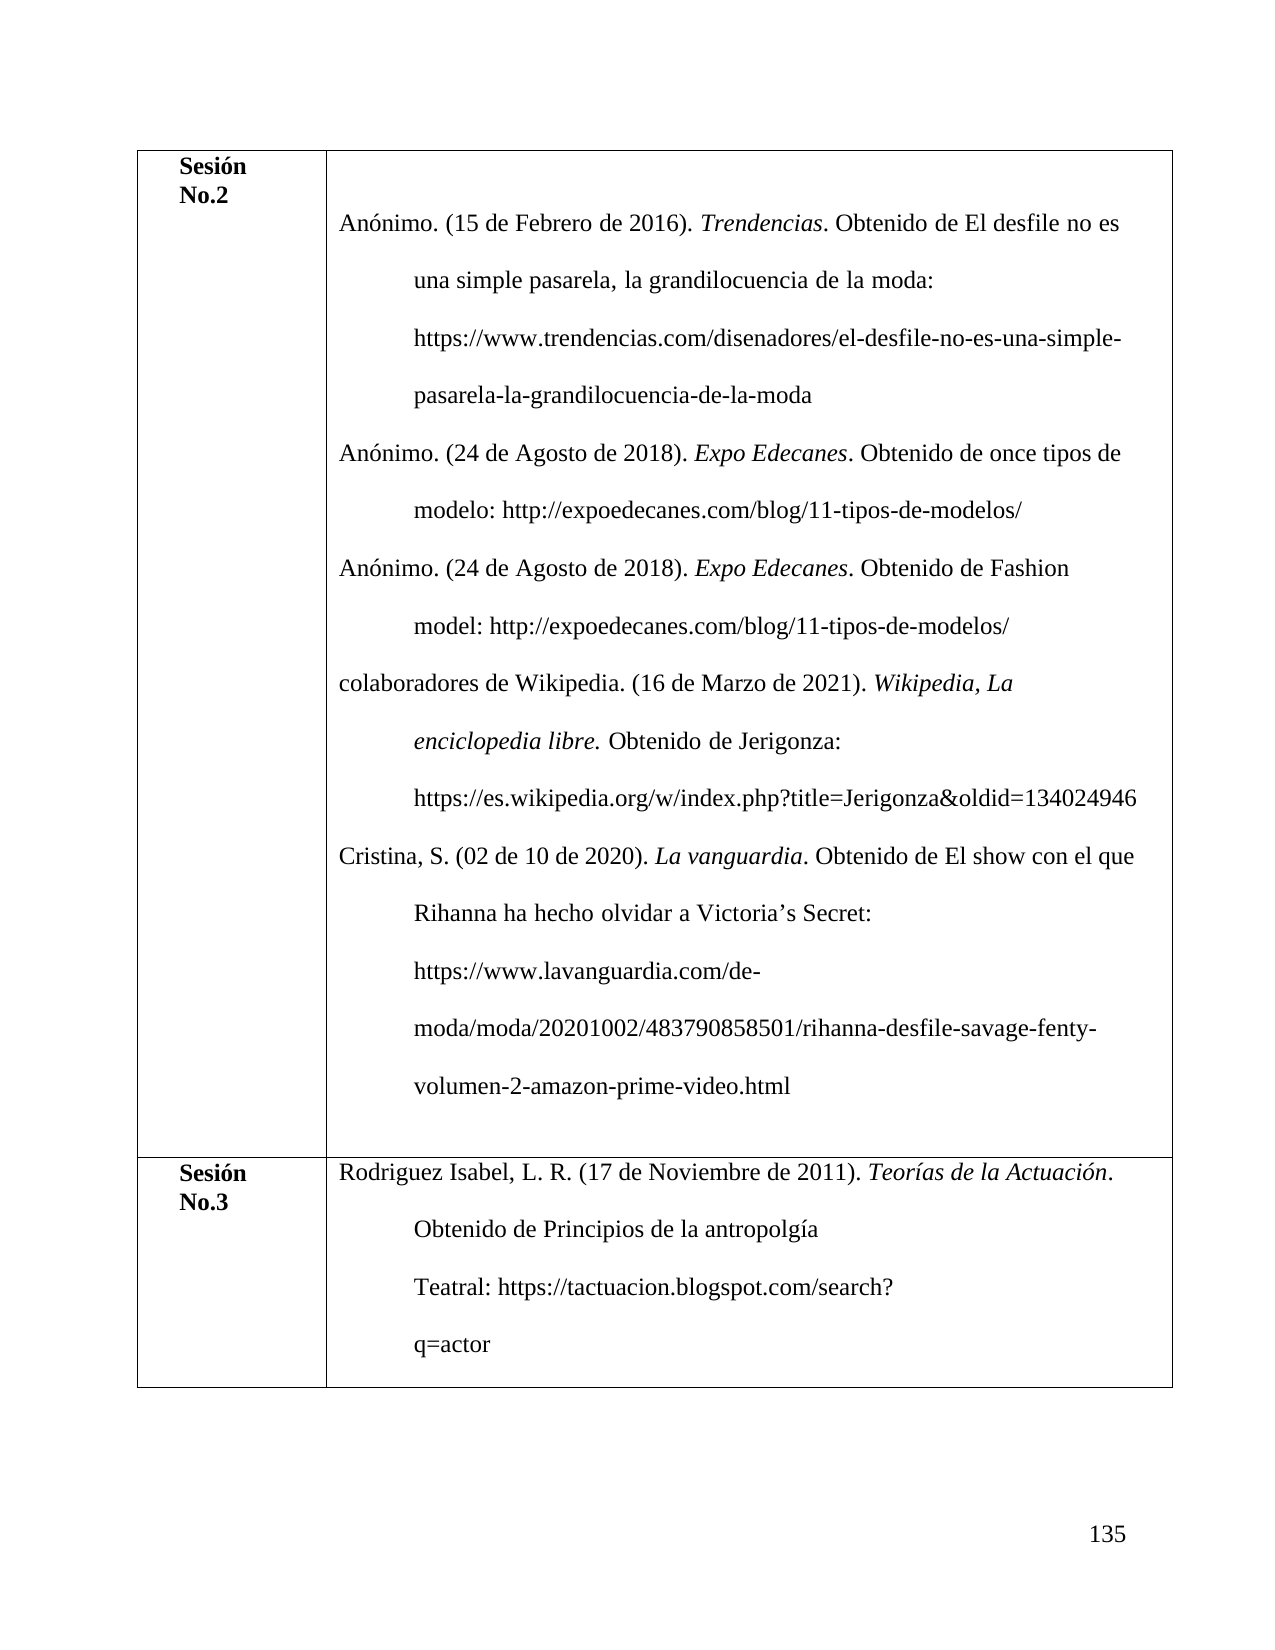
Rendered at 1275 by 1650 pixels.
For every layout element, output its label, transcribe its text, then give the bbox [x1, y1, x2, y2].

table_header Sesión No.2 [138, 151, 326, 1157]
table_cell Sesión No.3 [138, 1158, 326, 1387]
table_cell Rodriguez Isabel, L. R. (17 de Noviembre de 2011). Teorías de la Actuación. Obtenido de Principios de la antropolgía Teatral: https://tactuacion.blogspot.com/search?q=actor [327, 1158, 1172, 1387]
table_header Anónimo. (15 de Febrero de 2016). Trendencias. Obtenido de El desfile no es una simple pasarela, la grandilocuencia de la moda: https://www.trendencias.com/disenadores/el-desfile-no-es-una-simple- pasarela-la-grandilocuencia-de-la-moda Anónimo. (24 de Agosto de 2018). Expo Edecanes. Obtenido de once tipos de modelo: http://expoedecanes.com/blog/11-tipos-de-modelos/ Anónimo. (24 de Agosto de 2018). Expo Edecanes. Obtenido de Fashion model: http://expoedecanes.com/blog/11-tipos-de-modelos/ colaboradores de Wikipedia. (16 de Marzo de 2021). Wikipedia, La enciclopedia libre. Obtenido de Jerigonza: https://es.wikipedia.org/w/index.php?title=Jerigonza&oldid=134024946 Cristina, S. (02 de 10 de 2020). La vanguardia. Obtenido de El show con el que Rihanna ha hecho olvidar a Victoria’s Secret: https://www.lavanguardia.com/de- moda/moda/20201002/483790858501/rihanna-desfile-savage-fenty- volumen-2-amazon-prime-video.html [327, 151, 1172, 1157]
